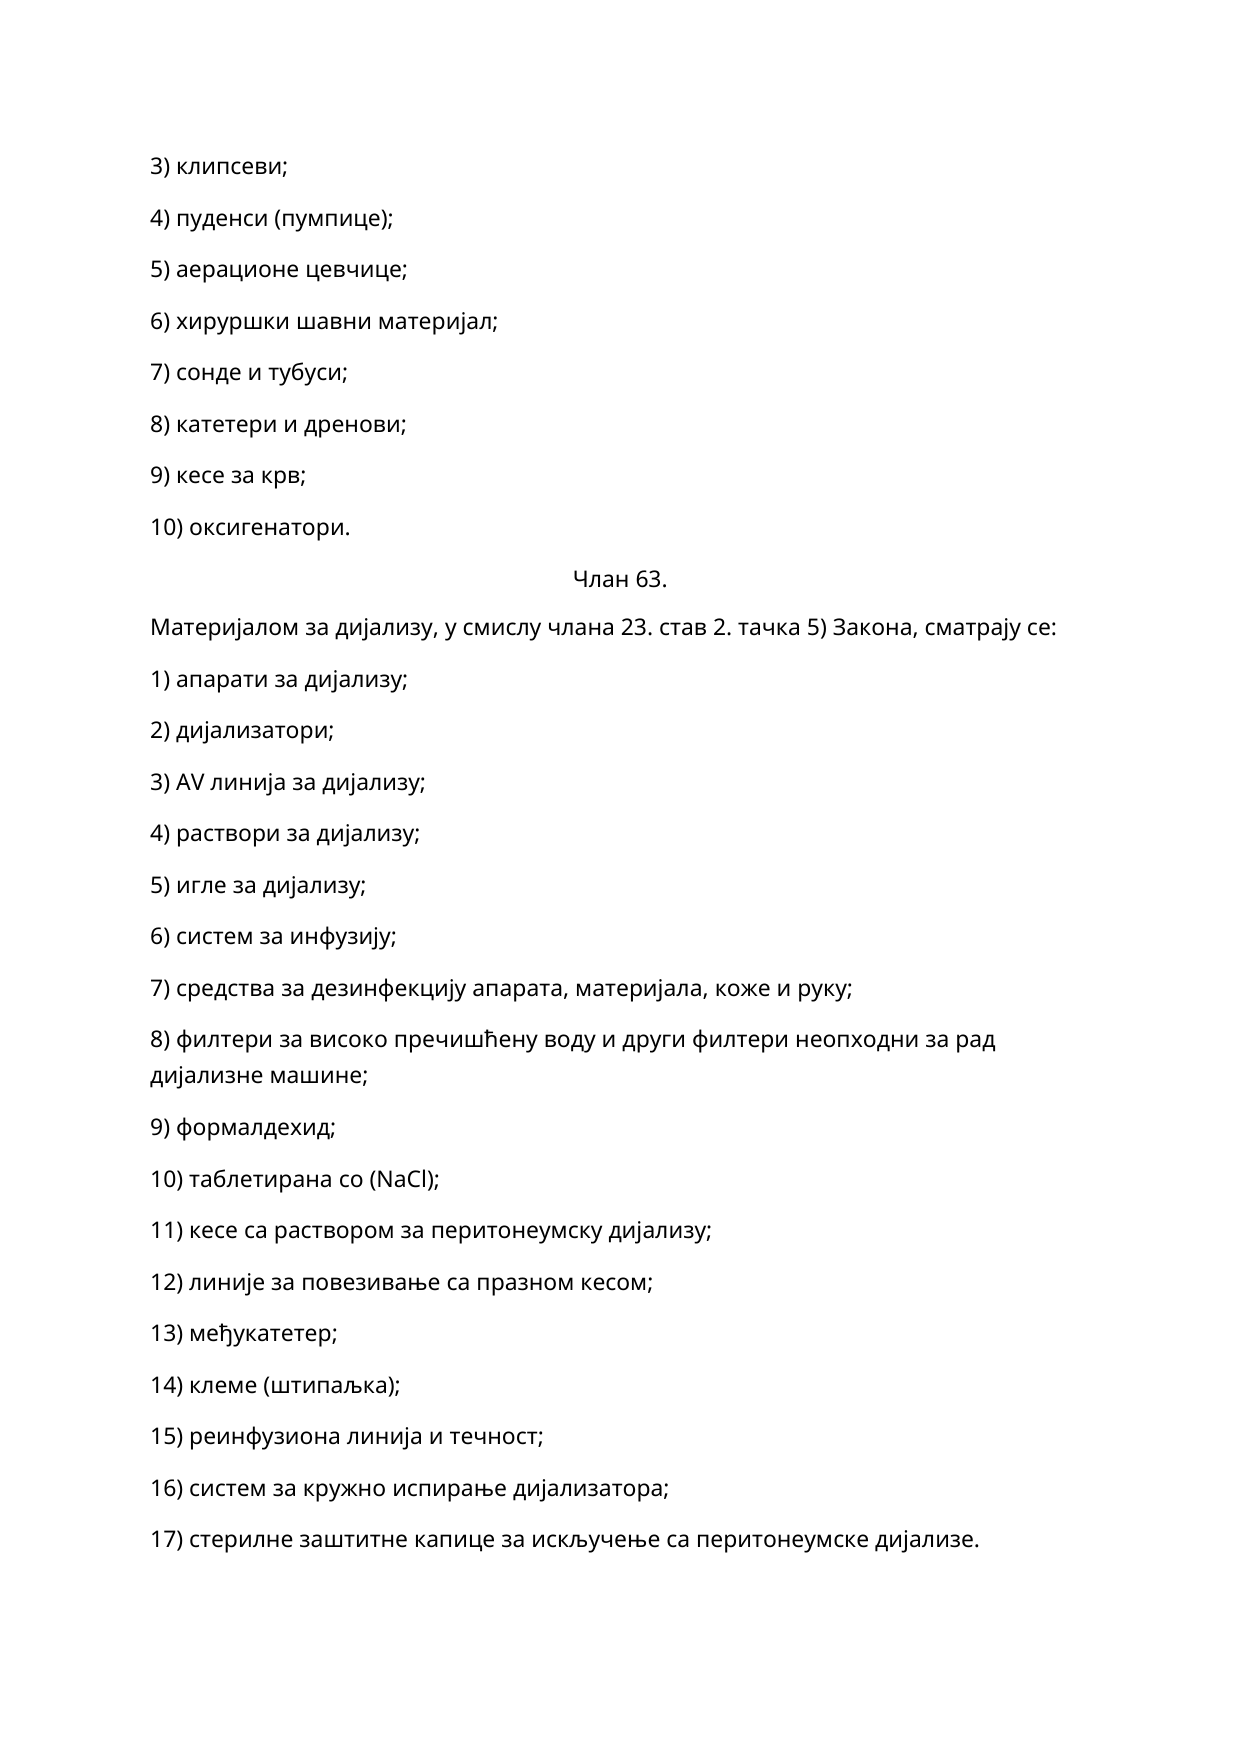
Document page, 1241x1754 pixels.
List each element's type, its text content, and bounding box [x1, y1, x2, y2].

text 6) систем за инфузију; [150, 920, 1090, 952]
text 8) филтери за високо пречишћену воду и други филтери неопходни за рад дијализне машине; [150, 1023, 1090, 1091]
text 8) катетери и дренови; [150, 408, 1090, 439]
text 13) међукатетер; [150, 1317, 1090, 1348]
text 9) кесе за крв; [150, 459, 1090, 491]
text 10) таблетирана со (NaCl); [150, 1162, 1090, 1194]
text 16) систем за кружно испирање дијализатора; [150, 1472, 1090, 1503]
text 9) формалдехид; [150, 1111, 1090, 1142]
text 5) игле за дијализу; [150, 869, 1090, 900]
text 11) кесе са раствором за перитонеумску дијализу; [150, 1214, 1090, 1245]
text 7) сонде и тубуси; [150, 356, 1090, 387]
text 14) клеме (штипаљка); [150, 1369, 1090, 1400]
text 4) пуденси (пумпице); [150, 202, 1090, 233]
text 2) дијализатори; [150, 714, 1090, 745]
text 5) аерационе цевчице; [150, 253, 1090, 284]
text 12) линије за повезивање са празном кесом; [150, 1266, 1090, 1297]
text 4) раствори за дијализу; [150, 817, 1090, 848]
text 3) AV линија за дијализу; [150, 766, 1090, 797]
text 17) стерилне заштитне капице за искључење са перитонеумске дијализе. [150, 1523, 1090, 1555]
text 7) средства за дезинфекцију апарата, материјала, коже и руку; [150, 972, 1090, 1003]
text 10) оксигенатори. [150, 511, 1090, 542]
text Материјалом за дијализу, у смислу члана 23. став 2. тачка 5) Закона, сматрају се: [150, 611, 1090, 642]
text 1) апарати за дијализу; [150, 662, 1090, 694]
text Члан 63. [150, 562, 1090, 594]
text 15) реинфузиона линија и течност; [150, 1420, 1090, 1452]
text 3) клипсеви; [150, 150, 1090, 181]
text 6) хируршки шавни материјал; [150, 305, 1090, 336]
